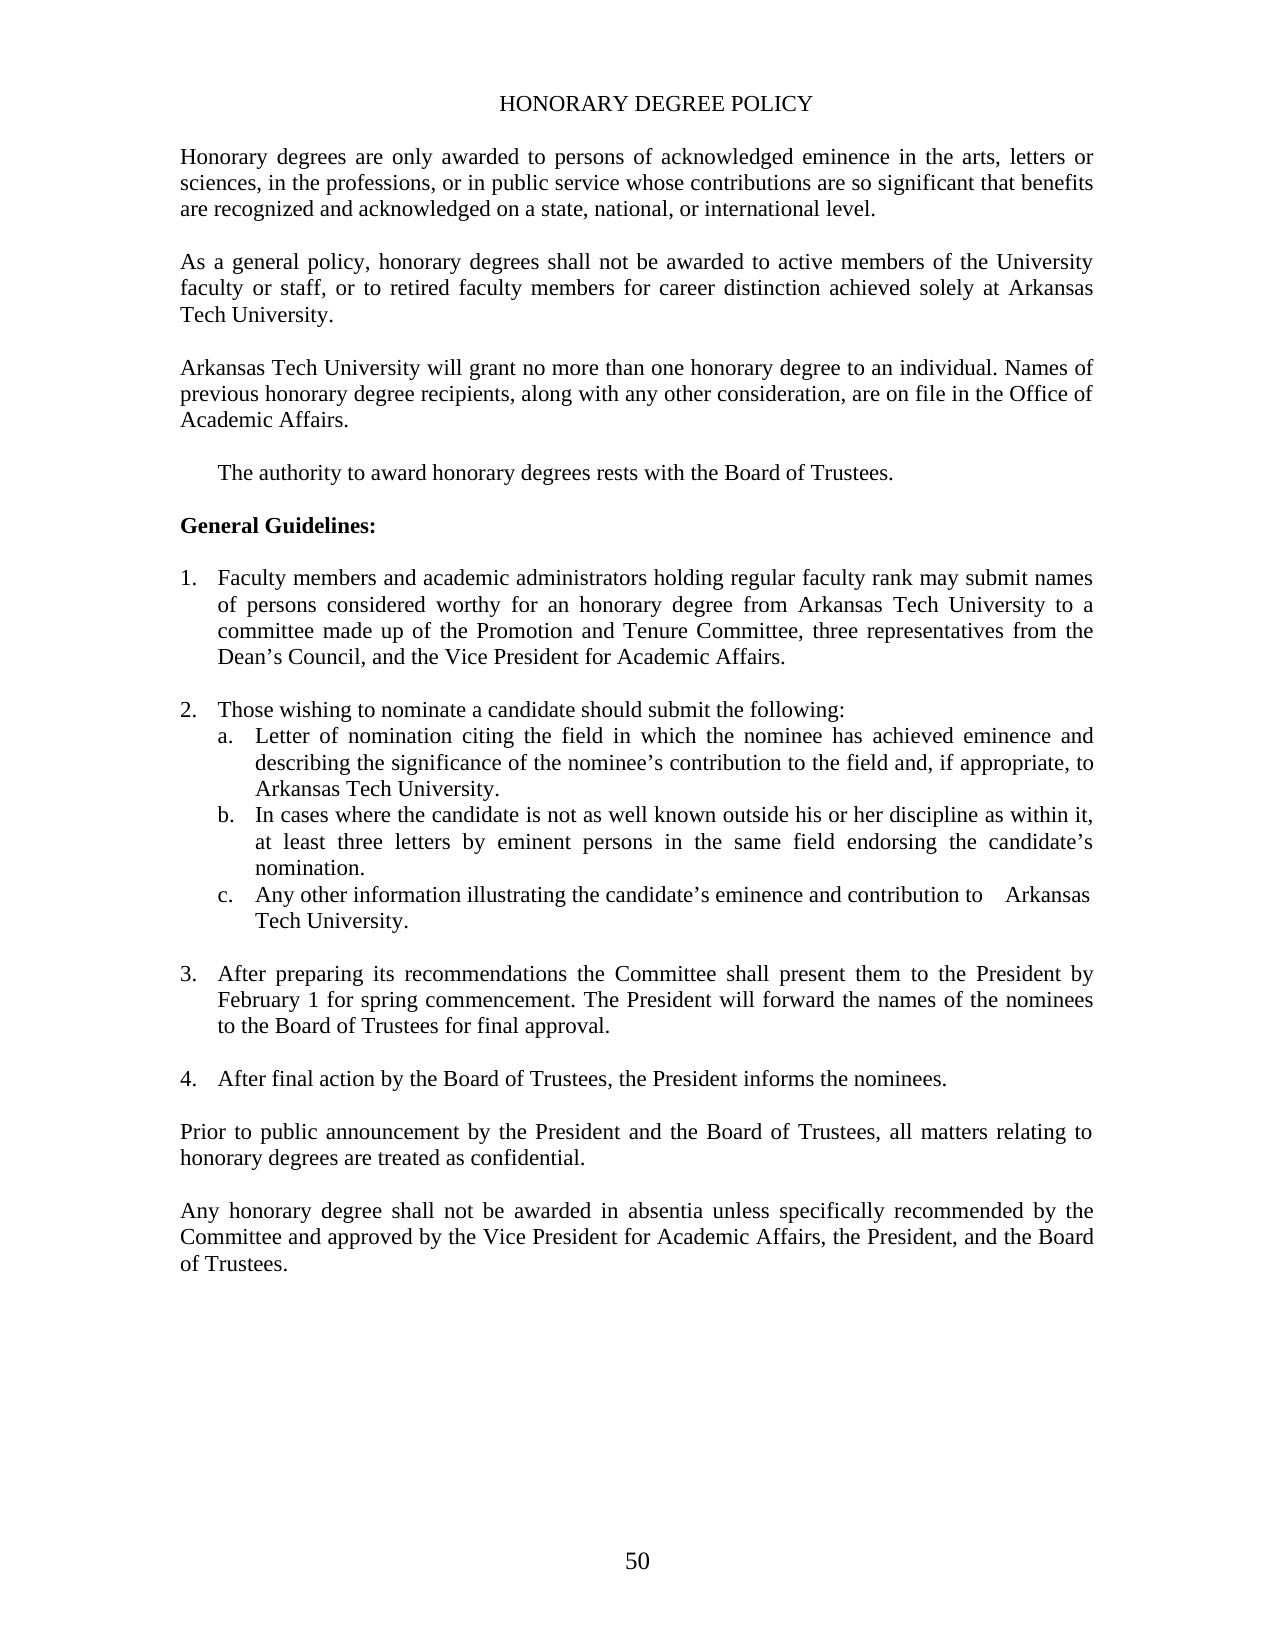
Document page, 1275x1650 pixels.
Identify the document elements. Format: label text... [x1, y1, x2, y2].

text HONORARY DEGREE POLICY [217, 90, 1095, 116]
text Prior to public announcement by the President and the Board of Trustees, all matters relating to honorary degrees are treated as confidential. [180, 1118, 1095, 1171]
text 4. After final action by the Board of Trustees, the President informs the nominees. [180, 1065, 1095, 1091]
text Any honorary degree shall not be awarded in absentia unless specifically recommended by the Committee and approved by the Vice President for Academic Affairs, the President, and the Board of Trustees. [180, 1197, 1095, 1276]
text 1. Faculty members and academic administrators holding regular faculty rank may submit names of persons considered worthy for an honorary degree from Arkansas Tech University to a committee made up of the Promotion and Tenure Committee, three representatives from the Dean’s Council, and the Vice President for Academic Affairs. [180, 564, 1095, 670]
text c. Any other information illustrating the candidate’s eminence and contribution to Arkansas Tech University. [217, 881, 1095, 933]
text b. In cases where the candidate is not as well known outside his or her discipline as within it, at least three letters by eminent persons in the same field endorsing the candidate’s nomination. [217, 802, 1095, 881]
text a. Letter of nomination citing the field in which the nominee has achieved eminence and describing the significance of the nominee’s contribution to the field and, if appropriate, to Arkansas Tech University. [217, 722, 1095, 802]
text Arkansas Tech University will grant no more than one honorary degree to an individual. Names of previous honorary degree recipients, along with any other consideration, are on file in the Office of Academic Affairs. [180, 353, 1095, 433]
text 2. Those wishing to nominate a candidate should submit the following: [180, 696, 1095, 722]
text 3. After preparing its recommendations the Committee shall present them to the President by February 1 for spring commencement. The President will forward the names of the nominees to the Board of Trustees for final approval. [180, 960, 1095, 1039]
text General Guidelines: [180, 512, 1095, 538]
text As a general policy, honorary degrees shall not be awarded to active members of the University faculty or staff, or to retired faculty members for career distinction achieved solely at Arkansas Tech University. [180, 248, 1095, 327]
text Honorary degrees are only awarded to persons of acknowledged eminence in the arts, letters or sciences, in the professions, or in public service whose contributions are so significant that benefits are recognized and acknowledged on a state, national, or international level. [180, 143, 1095, 222]
text The authority to award honorary degrees rests with the Board of Trustees. [180, 459, 1095, 485]
